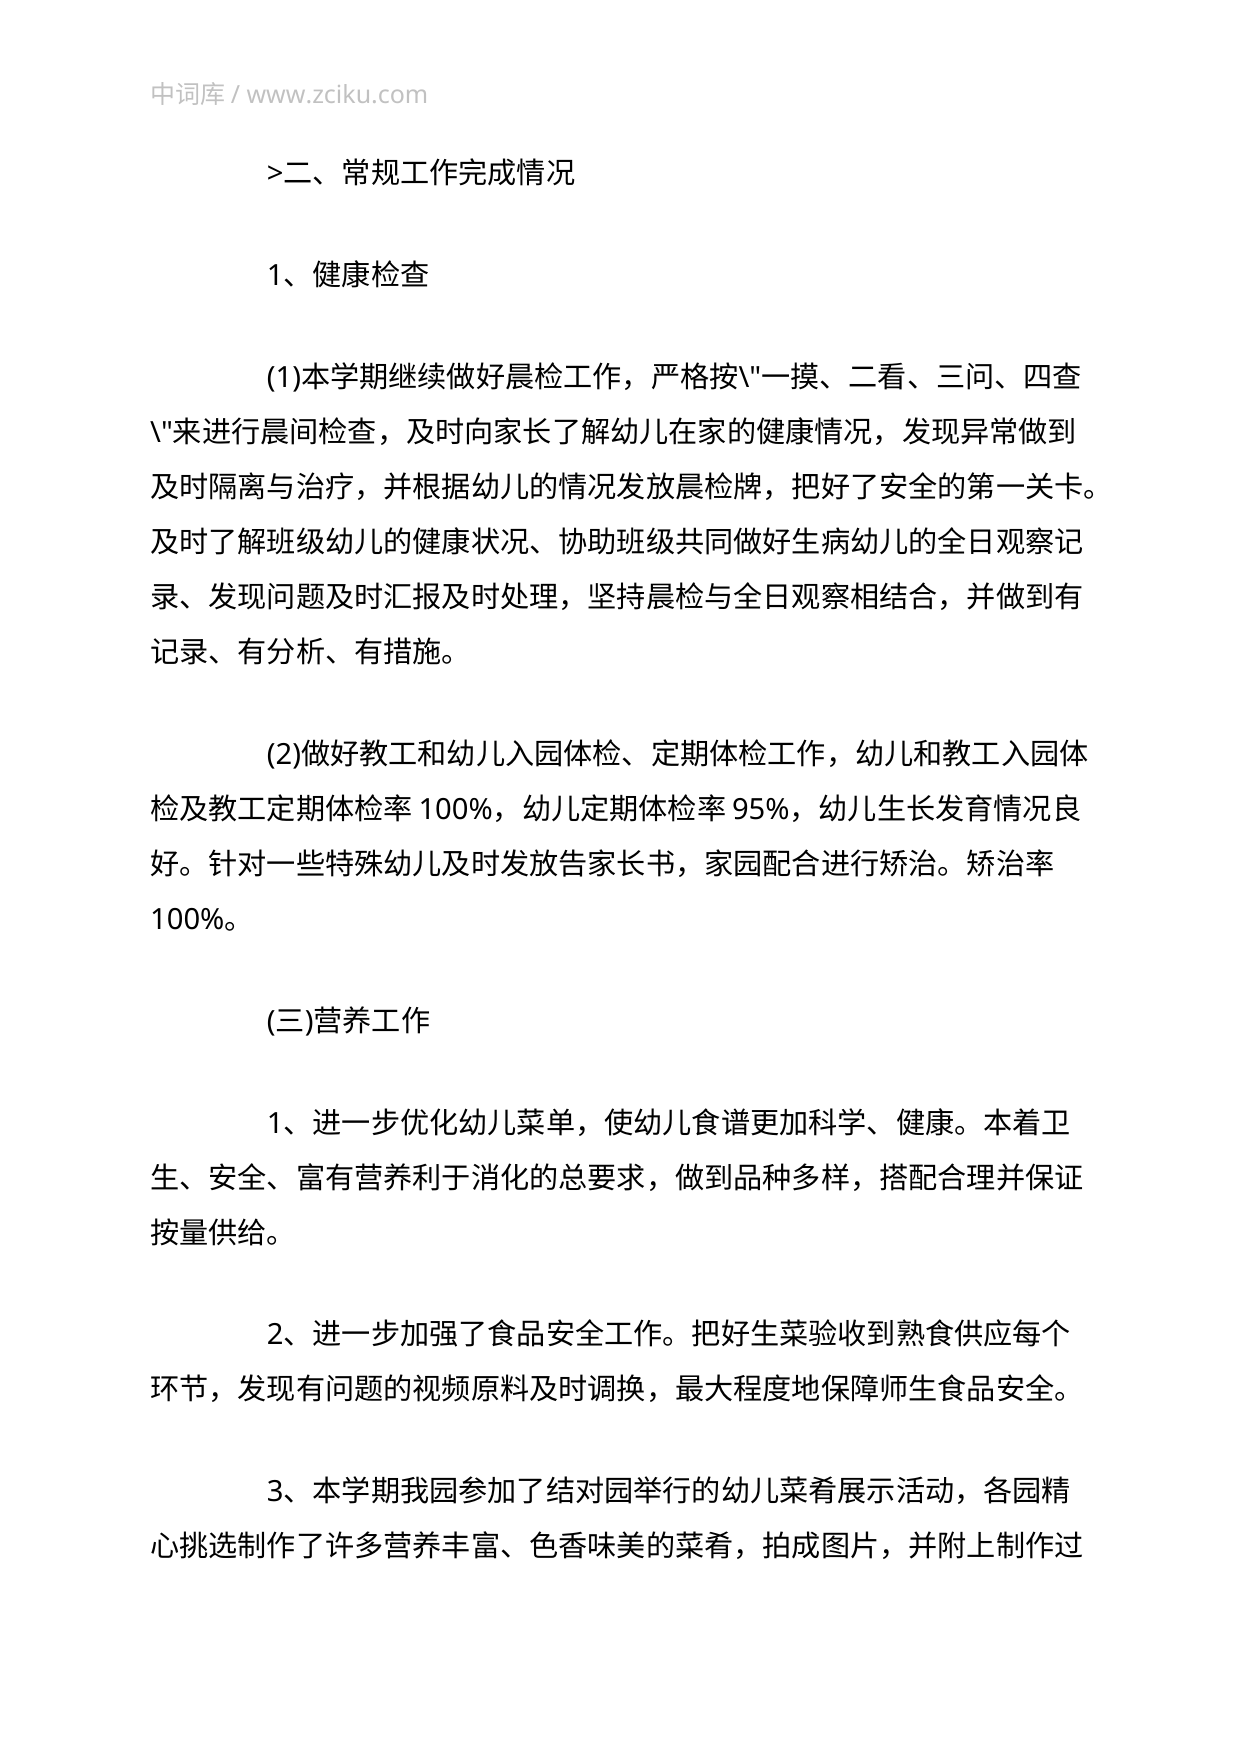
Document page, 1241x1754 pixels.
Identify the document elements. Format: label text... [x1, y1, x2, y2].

text (1)本学期继续做好晨检工作，严格按\"一摸、二看、三问、四查\"来进行晨间检查，及时向家长了解幼儿在家的健康情况，发现异常做到及时隔离与治疗，并根据幼儿的情况发放晨检牌，把好了安全的第一关卡。及时了解班级幼儿的健康状况、协助班级共同做好生病幼儿的全日观察记录、发现问题及时汇报及时处理，坚持晨检与全日观察相结合，并做到有记录、有分析、有措施。 [150, 354, 1090, 671]
text 1、健康检查 [150, 252, 1090, 294]
text 1、进一步优化幼儿菜单，使幼儿食谱更加科学、健康。本着卫生、安全、富有营养利于消化的总要求，做到品种多样，搭配合理并保证按量供给。 [150, 1099, 1090, 1251]
text (三)营养工作 [150, 997, 1090, 1040]
text 2、进一步加强了食品安全工作。把好生菜验收到熟食供应每个环节，发现有问题的视频原料及时调换，最大程度地保障师生食品安全。 [150, 1311, 1090, 1408]
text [150, 1468, 1090, 1565]
text >二、常规工作完成情况 [150, 150, 1090, 192]
text (2)做好教工和幼儿入园体检、定期体检工作，幼儿和教工入园体检及教工定期体检率100%，幼儿定期体检率95%，幼儿生长发育情况良好。针对一些特殊幼儿及时发放告家长书，家园配合进行矫治。矫治率100%。 [150, 730, 1090, 938]
